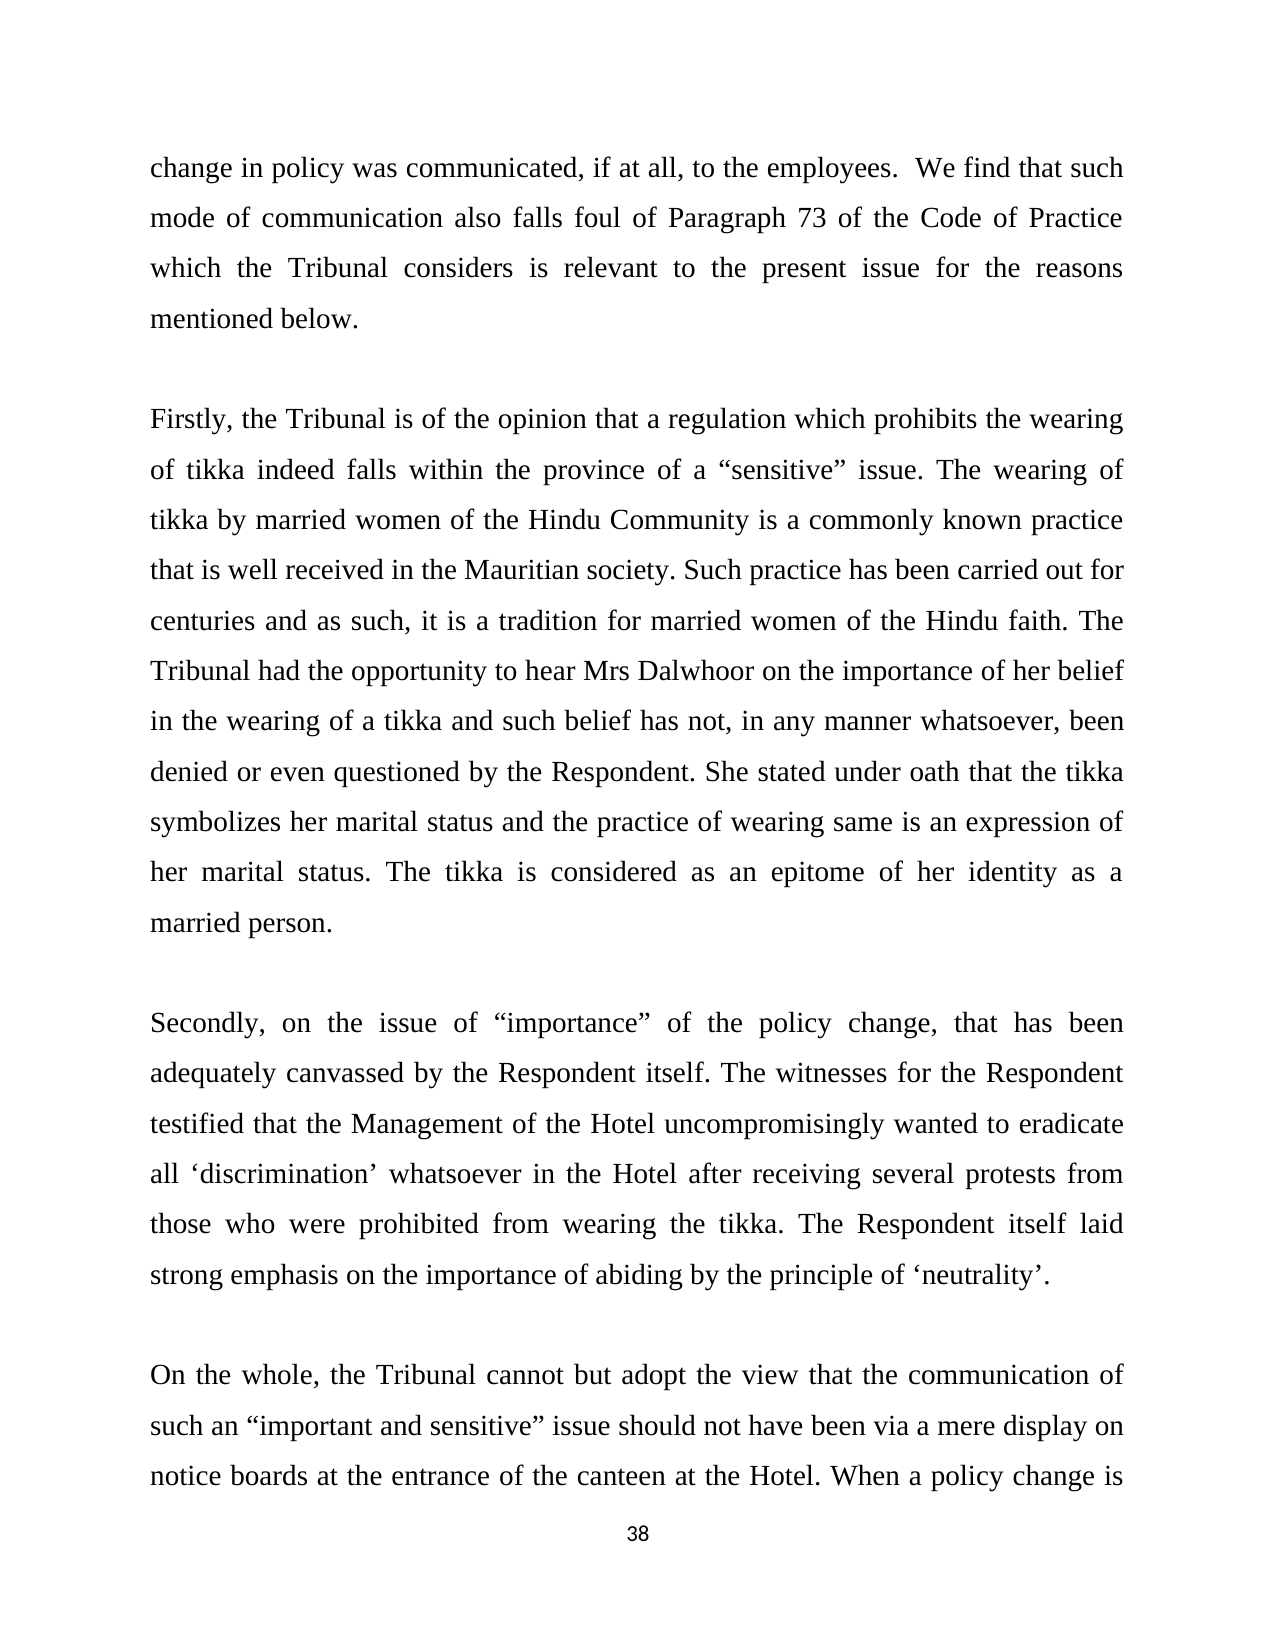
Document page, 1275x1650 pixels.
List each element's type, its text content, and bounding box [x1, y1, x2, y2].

text Firstly, the Tribunal is of the opinion that a regulation which prohibits the wearing of tikka indeed falls within the province of a “sensitive” issue. The wearing of tikka by married women of the Hindu Community is a commonly known practice that is well received in the Mauritian society. Such practice has been carried out for centuries and as such, it is a tradition for married women of the Hindu faith. The Tribunal had the opportunity to hear Mrs Dalwhoor on the importance of her belief in the wearing of a tikka and such belief has not, in any manner whatsoever, been denied or even questioned by the Respondent. She stated under oath that the tikka symbolizes her marital status and the practice of wearing same is an expression of her marital status. The tikka is considered as an epitome of her identity as a married person. [150, 402, 1125, 938]
text Secondly, on the issue of “importance” of the policy change, that has been adequately canvassed by the Respondent itself. The witnesses for the Respondent testified that the Management of the Hotel uncompromisingly wanted to eradicate all ‘discrimination’ whatsoever in the Hotel after receiving several protests from those who were prohibited from wearing the tikka. The Respondent itself laid strong emphasis on the importance of abiding by the principle of ‘neutrality’. [150, 1005, 1125, 1290]
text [150, 150, 1125, 334]
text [150, 1357, 1125, 1492]
